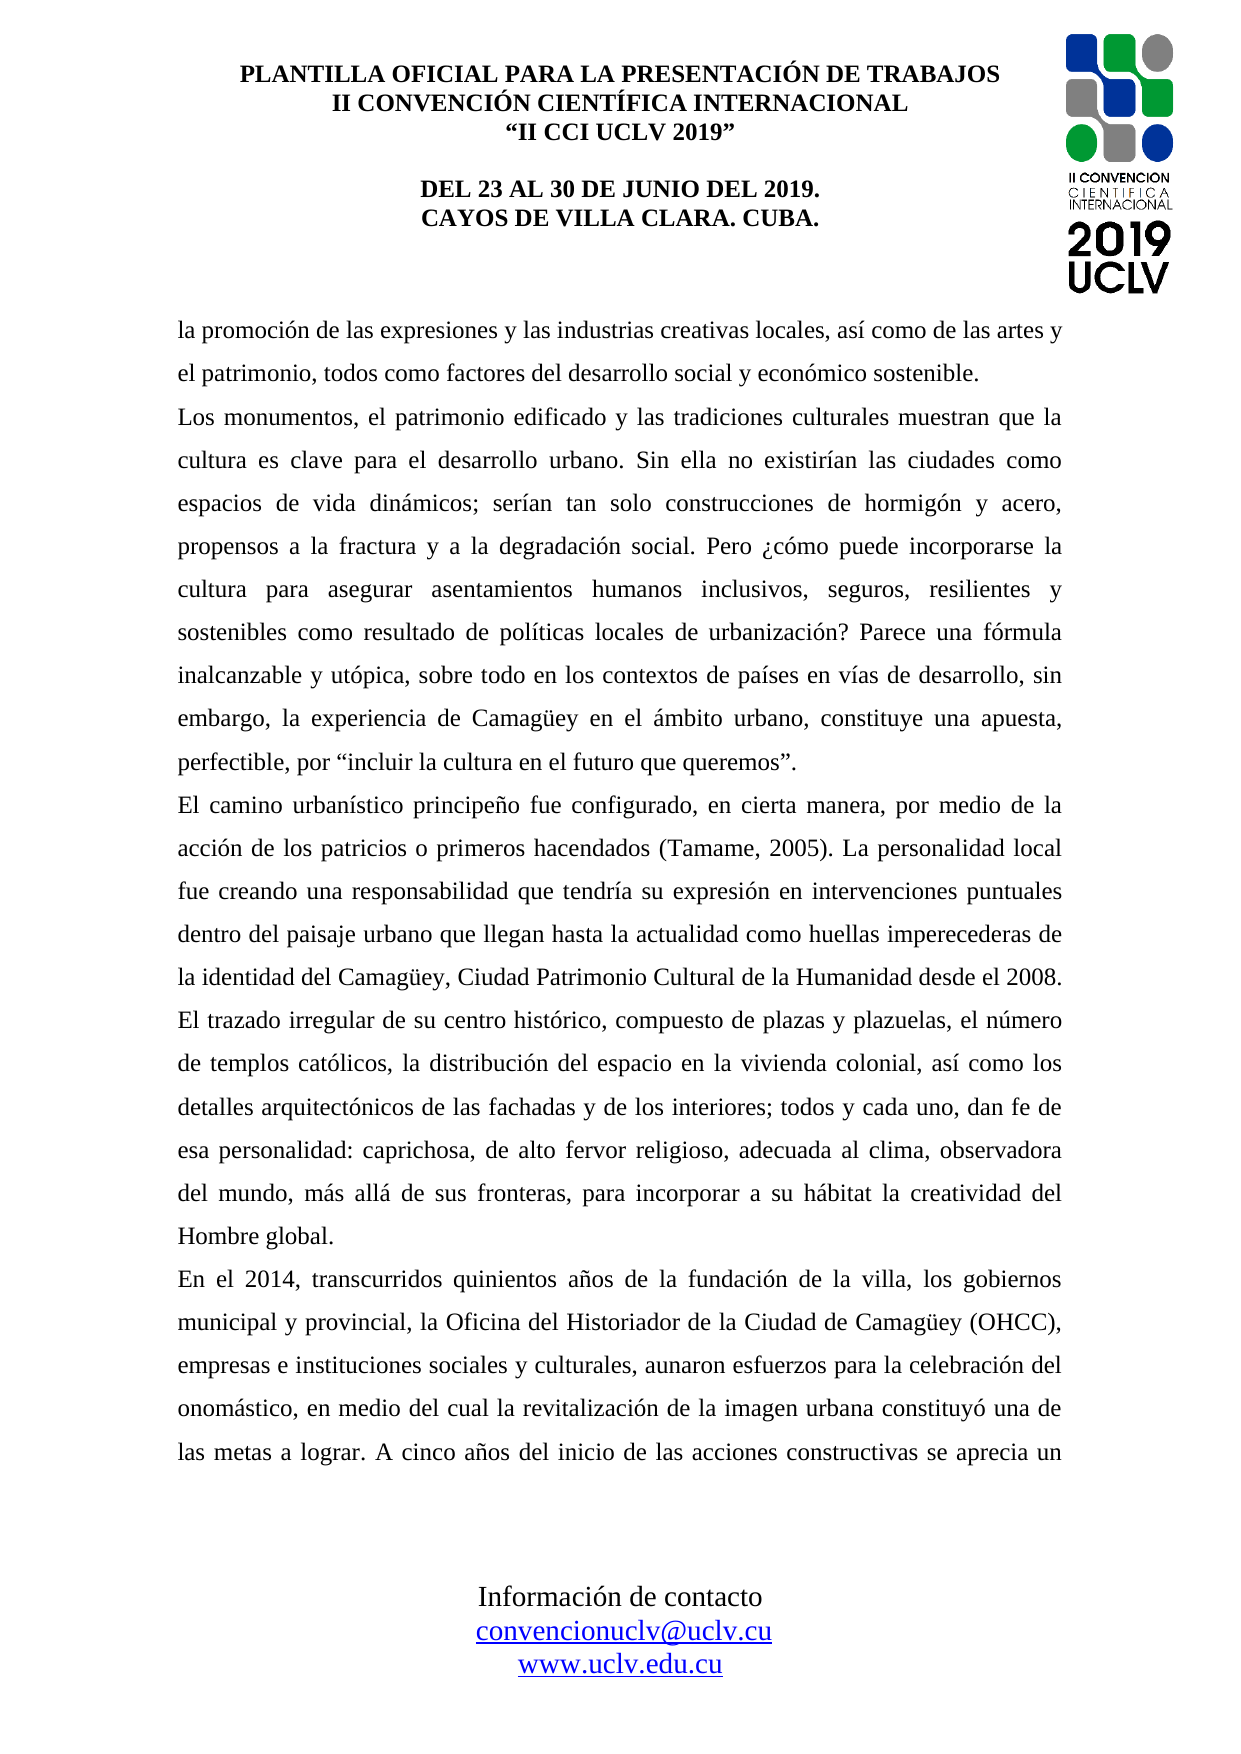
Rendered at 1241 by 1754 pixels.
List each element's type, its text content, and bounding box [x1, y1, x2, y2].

text Los monumentos, el patrimonio edificado y las tradiciones culturales muestran que la cultura es clave para el desarrollo urbano. Sin ella no existirían las ciudades como espacios de vida dinámicos; serían tan solo construcciones de hormigón y acero, propensos a la fractura y a la degradación social. Pero ¿cómo puede incorporarse la cultura para asegurar asentamientos humanos inclusivos, seguros, resilientes y sostenibles como resultado de políticas locales de urbanización? Parece una fórmula inalcanzable y utópica, sobre todo en los contextos de países en vías de desarrollo, sin embargo, la experiencia de Camagüey en el ámbito urbano, constituye una apuesta, perfectible, por “incluir la cultura en el futuro que queremos”. [177, 402, 1063, 775]
picture [1061, 31, 1182, 303]
text El camino urbanístico principeño fue configurado, en cierta manera, por medio de la acción de los patricios o primeros hacendados (Tamame, 2005). La personalidad local fue creando una responsabilidad que tendría su expresión en intervenciones puntuales dentro del paisaje urbano que llegan hasta la actualidad como huellas imperecederas de la identidad del Camagüey, Ciudad Patrimonio Cultural de la Humanidad desde el 2008. El trazado irregular de su centro histórico, compuesto de plazas y plazuelas, el número de templos católicos, la distribución del espacio en la vivienda colonial, así como los detalles arquitectónicos de las fachadas y de los interiores; todos y cada uno, dan fe de esa personalidad: caprichosa, de alto fervor religioso, adecuada al clima, observadora del mundo, más allá de sus fronteras, para incorporar a su hábitat la creatividad del Hombre global. [177, 790, 1063, 1250]
